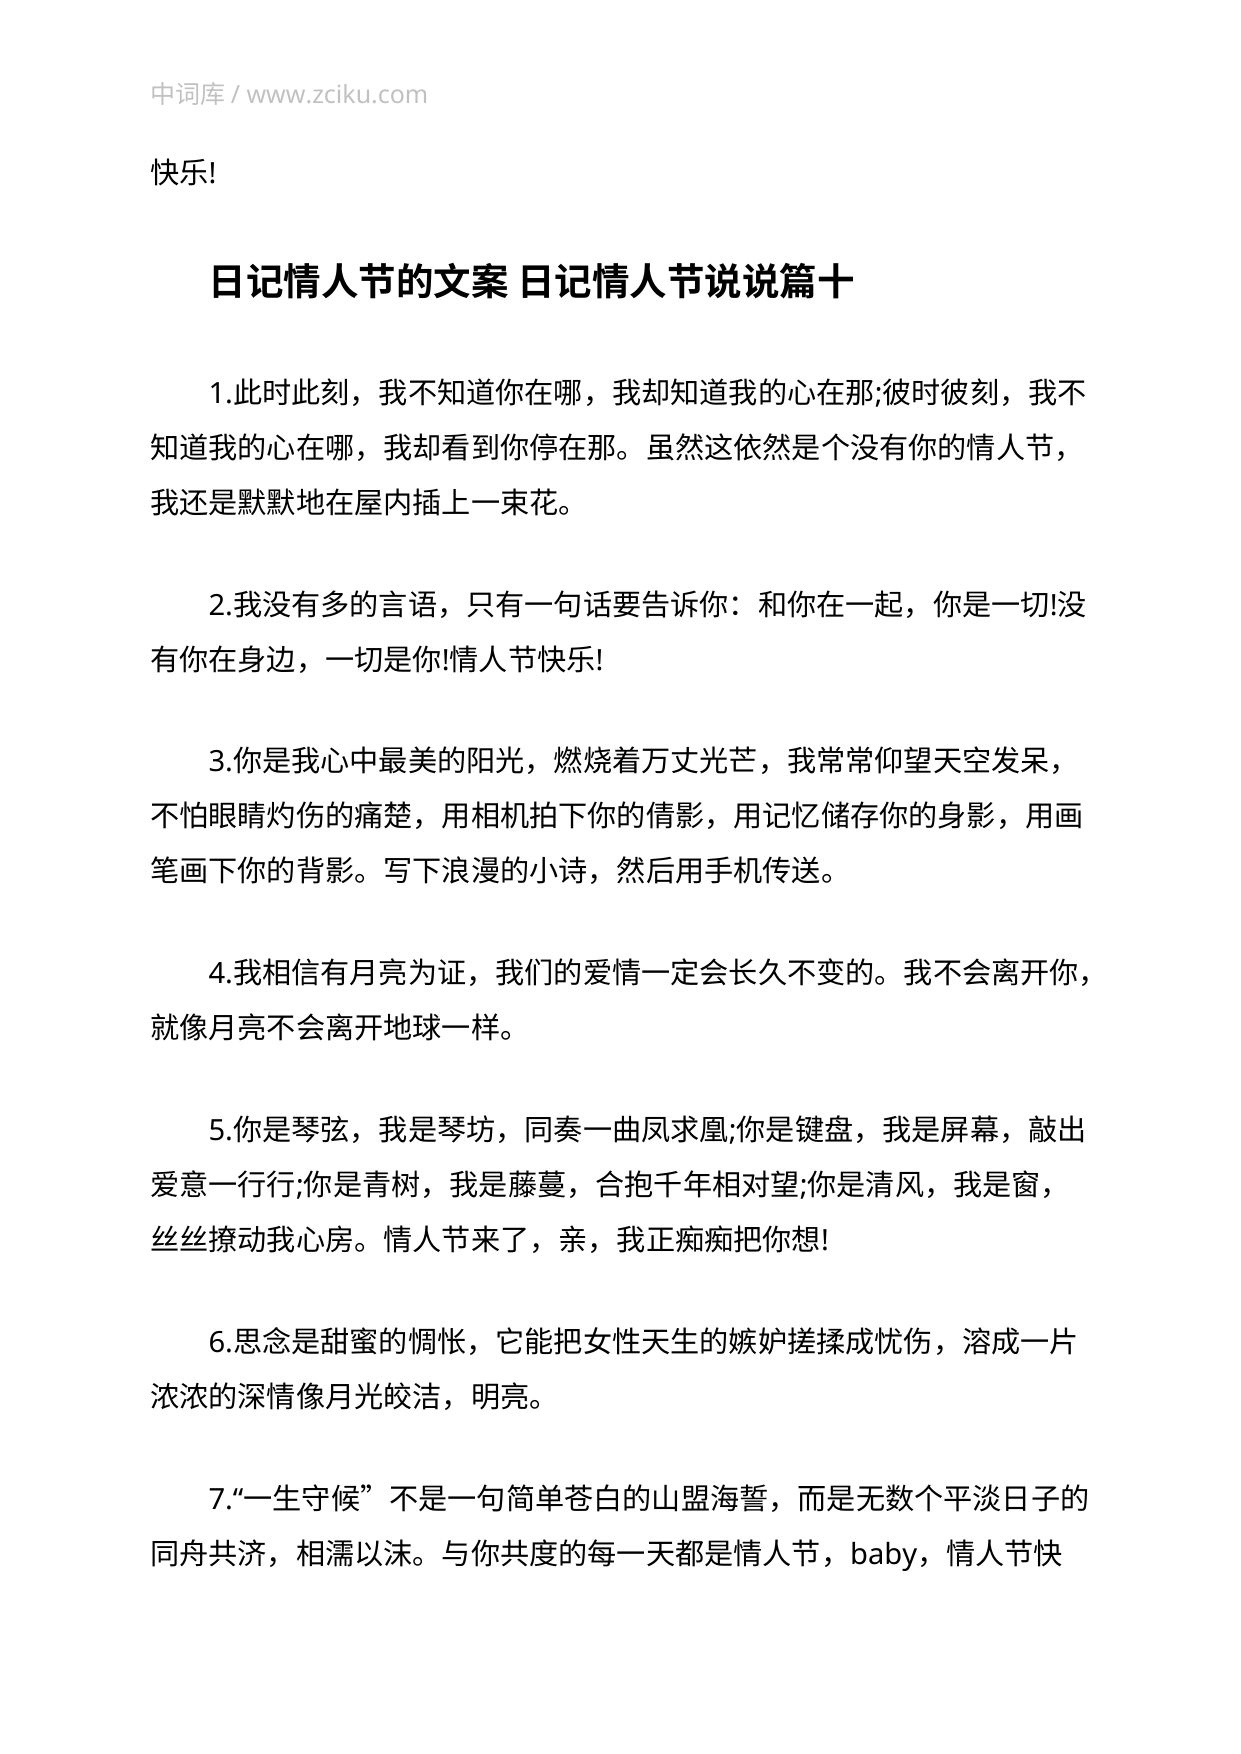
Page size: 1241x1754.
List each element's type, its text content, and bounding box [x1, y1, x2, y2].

text 3.你是我心中最美的阳光，燃烧着万丈光芒，我常常仰望天空发呆，不怕眼睛灼伤的痛楚，用相机拍下你的倩影，用记忆储存你的身影，用画笔画下你的背影。写下浪漫的小诗，然后用手机传送。 [150, 738, 1090, 890]
text 4.我相信有月亮为证，我们的爱情一定会长久不变的。我不会离开你，就像月亮不会离开地球一样。 [150, 950, 1090, 1047]
text 5.你是琴弦，我是琴坊，同奏一曲凤求凰;你是键盘，我是屏幕，敲出爱意一行行;你是青树，我是藤蔓，合抱千年相对望;你是清风，我是窗，丝丝撩动我心房。情人节来了，亲，我正痴痴把你想! [150, 1106, 1090, 1259]
text 1.此时此刻，我不知道你在哪，我却知道我的心在那;彼时彼刻，我不知道我的心在哪，我却看到你停在那。虽然这依然是个没有你的情人节，我还是默默地在屋内插上一束花。 [150, 369, 1090, 522]
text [150, 150, 1090, 192]
text 日记情人节的文案 日记情人节说说篇十 [150, 252, 1090, 306]
text 6.思念是甜蜜的惆怅，它能把女性天生的嫉妒搓揉成忧伤，溶成一片浓浓的深情像月光皎洁，明亮。 [150, 1318, 1090, 1416]
text 2.我没有多的言语，只有一句话要告诉你：和你在一起，你是一切!没有你在身边，一切是你!情人节快乐! [150, 581, 1090, 678]
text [150, 1475, 1090, 1573]
